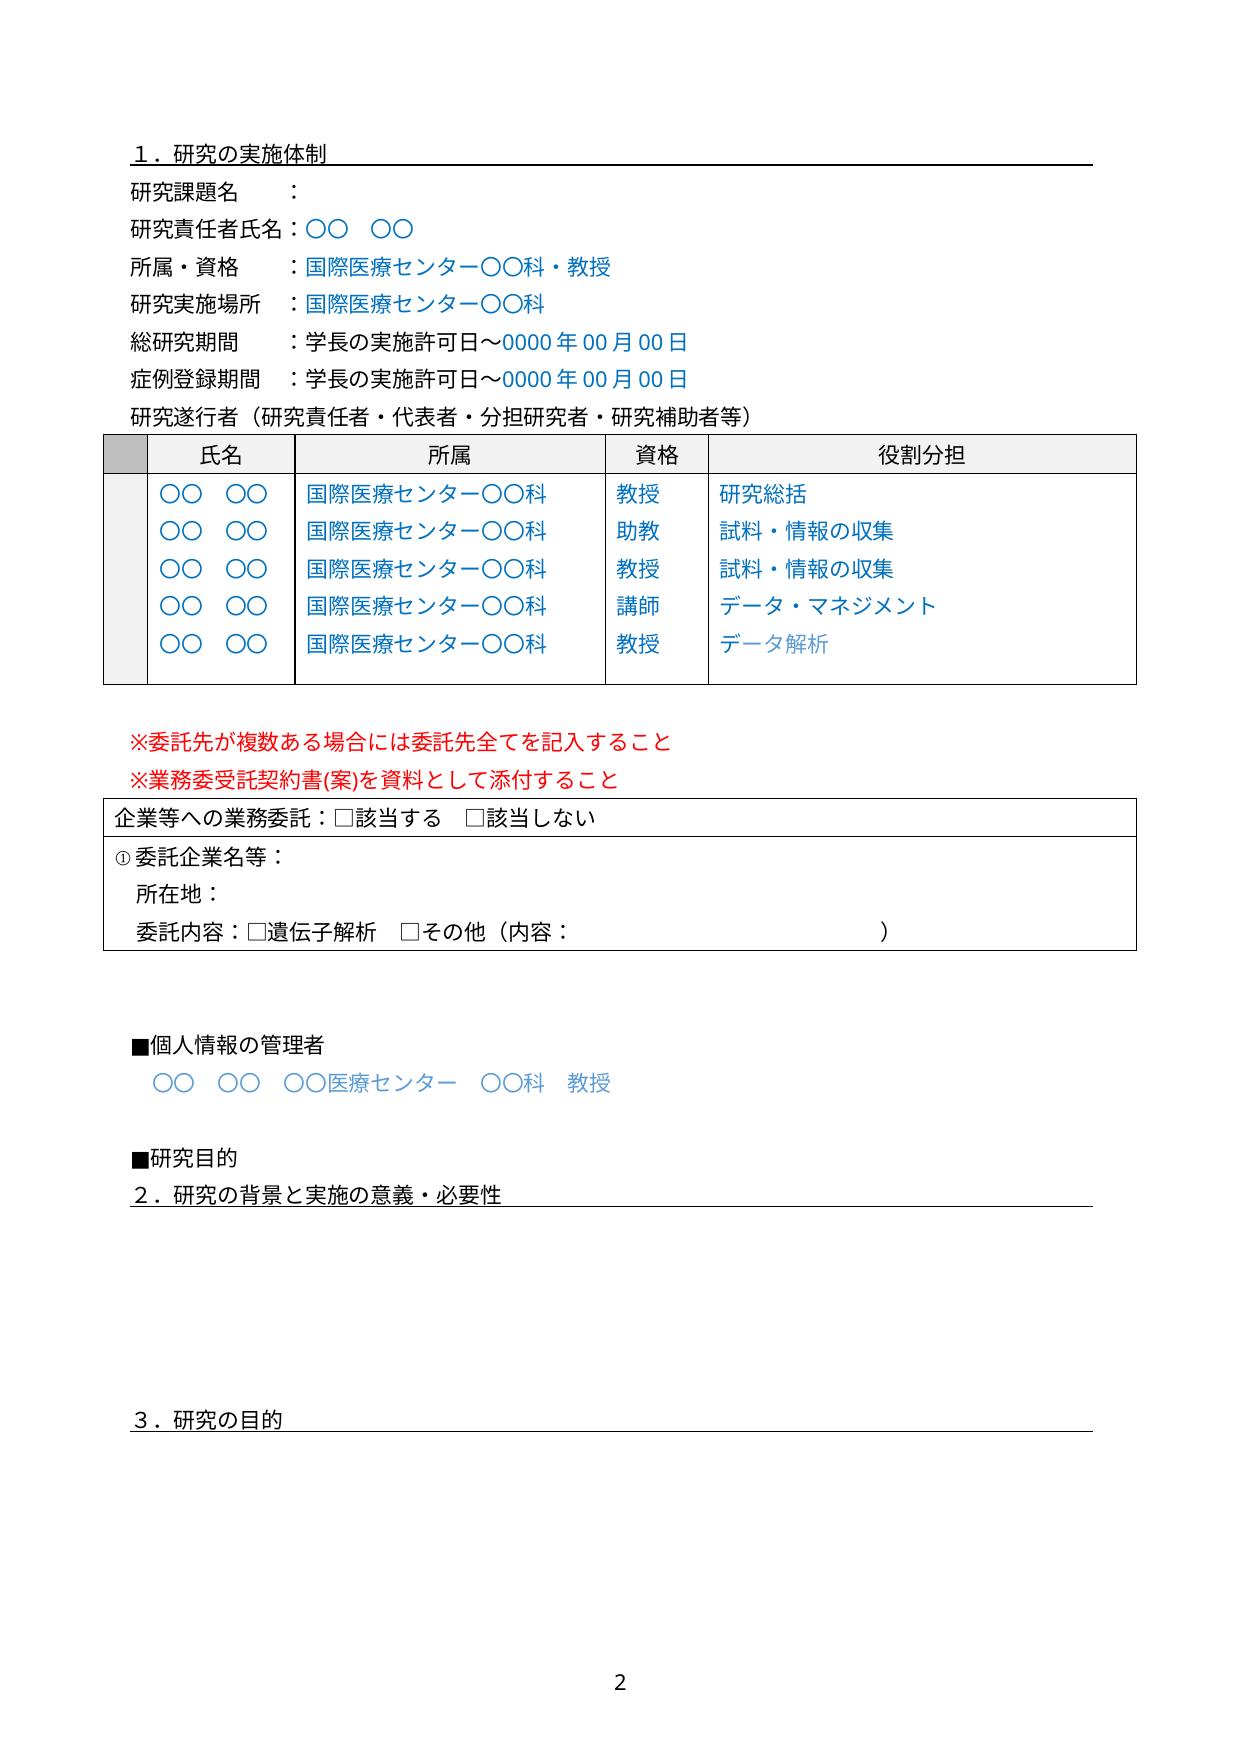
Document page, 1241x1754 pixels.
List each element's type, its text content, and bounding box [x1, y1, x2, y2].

text ※委託先が複数ある場合には委託先全てを記入すること [130, 722, 1110, 760]
text 研究課題名 ： [130, 172, 1110, 209]
text ３．研究の目的 [130, 1401, 1110, 1438]
table_header 氏名 [148, 435, 294, 473]
table_header 企業等への業務委託：該当する 該当しない [104, 799, 1136, 836]
table_cell 研究総括 試料・情報の収集 試料・情報の収集 データ・マネジメント データ解析 [709, 474, 1136, 684]
table_header 資格 [606, 435, 708, 473]
text １．研究の実施体制 [130, 134, 1110, 172]
text 研究実施場所 ：国際医療センター〇〇科 [130, 284, 1110, 322]
text ※業務委受託契約書(案)を資料として添付すること [130, 760, 1110, 797]
table_header 役割分担 [709, 435, 1136, 473]
text 個人情報の管理者 [130, 1026, 1110, 1063]
text 研究責任者氏名：〇〇 〇〇 [130, 209, 1110, 247]
text 総研究期間 ：学長の実施許可日～0000年00月00日 [130, 322, 1110, 359]
text 研究目的 [130, 1138, 1110, 1176]
text ２．研究の背景と実施の意義・必要性 [130, 1176, 1110, 1213]
text 研究遂行者（研究責任者・代表者・分担研究者・研究補助者等） [130, 397, 1110, 434]
table_header [104, 435, 147, 473]
table_cell 教授 助教 教授 講師 教授 [606, 474, 708, 684]
text 〇〇 〇〇 〇〇医療センター 〇〇科 教授 [130, 1063, 1110, 1101]
table_cell 国際医療センター〇〇科 国際医療センター〇〇科 国際医療センター〇〇科 国際医療センター〇〇科 国際医療センター〇〇科 [296, 474, 605, 684]
text 所属・資格 ：国際医療センター〇〇科・教授 [130, 247, 1110, 284]
table_cell [104, 474, 147, 684]
text 症例登録期間 ：学長の実施許可日～0000年00月00日 [130, 359, 1110, 397]
table_header 所属 [296, 435, 605, 473]
table_cell 〇〇 〇〇 〇〇 〇〇 〇〇 〇〇 〇〇 〇〇 〇〇 〇〇 [148, 474, 294, 684]
table_cell 委託企業名等： 所在地： 委託内容：遺伝子解析 その他（内容： ） [104, 837, 1136, 949]
